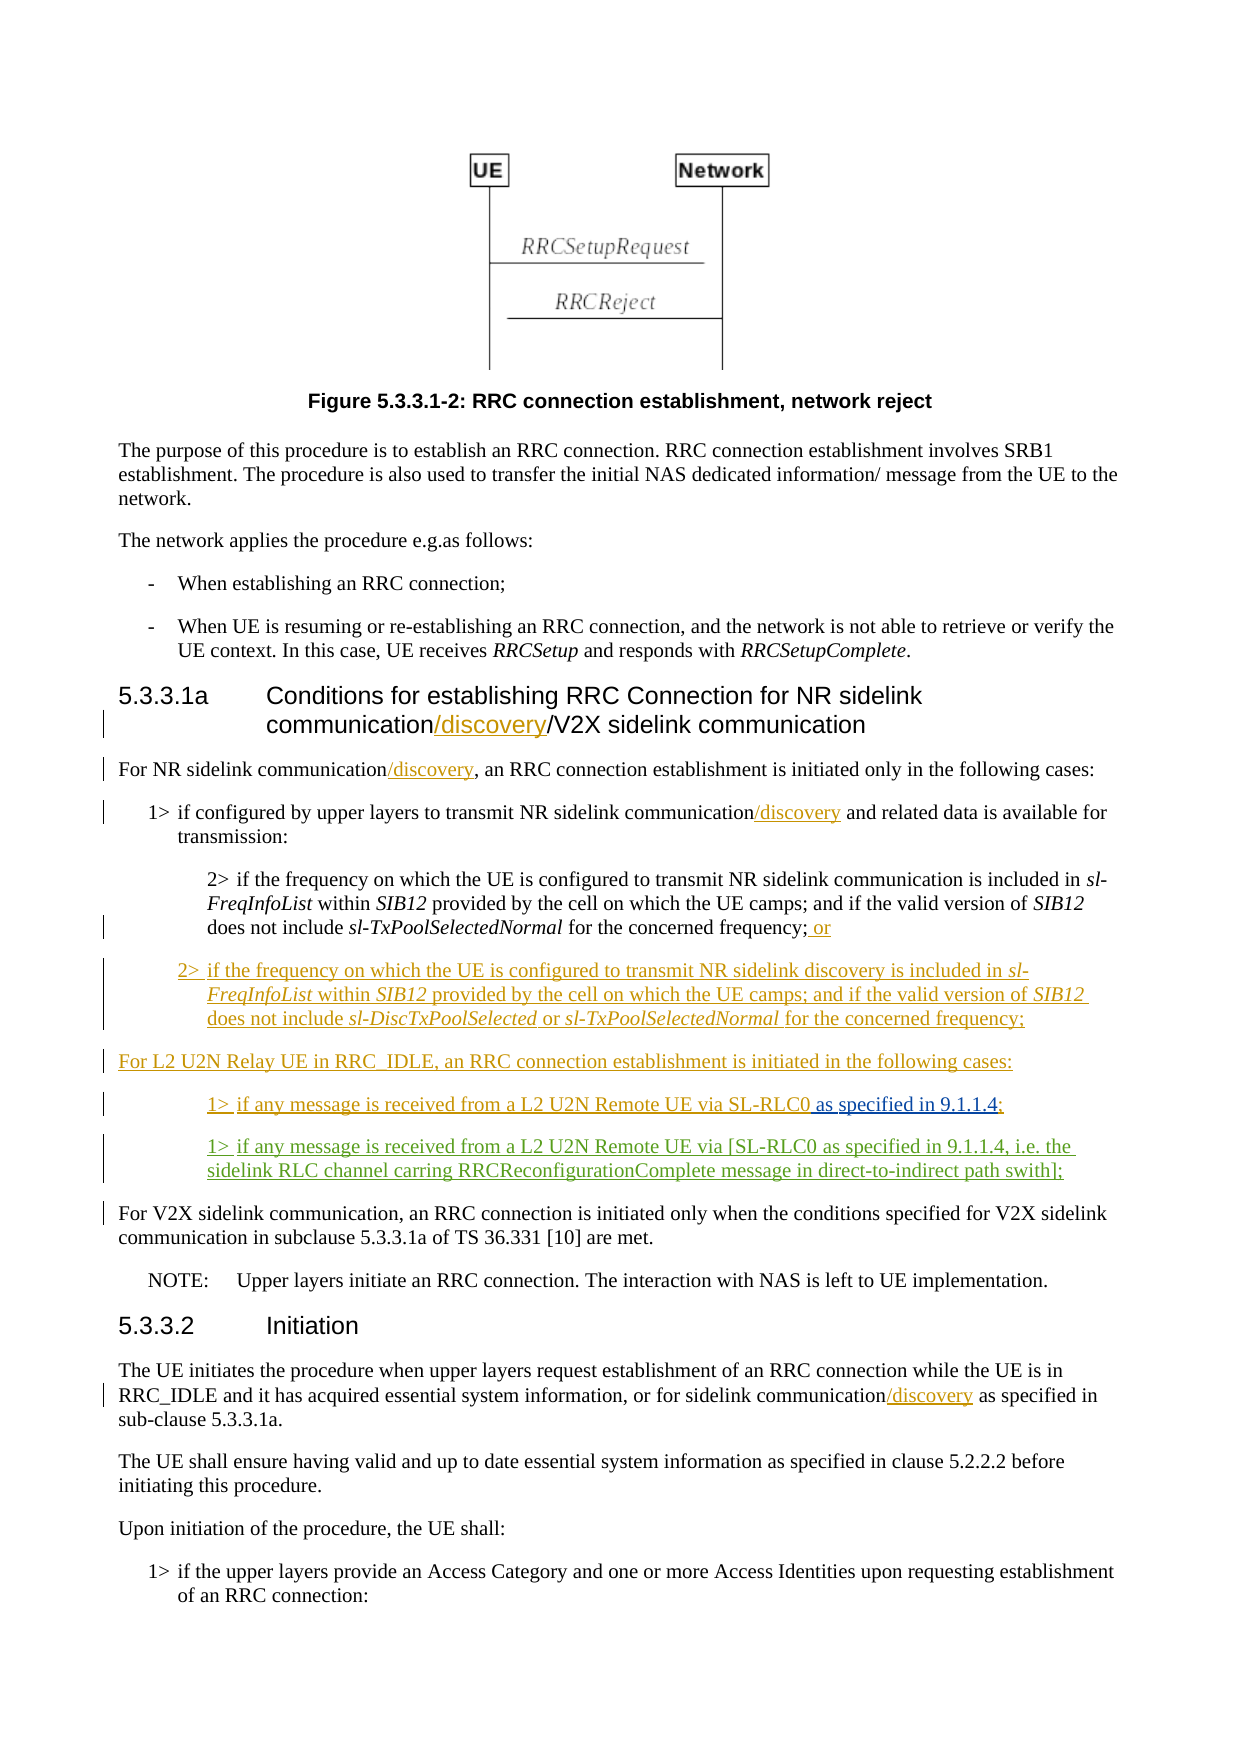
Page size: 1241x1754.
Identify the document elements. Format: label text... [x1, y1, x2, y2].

subtitle 5.3.3.2 Initiation [118, 1311, 1122, 1340]
text 1> if the upper layers provide an Access Category and one or more Access Identities upon requesting establishment of an RRC connection: [148, 1559, 1122, 1607]
text The purpose of this procedure is to establish an RRC connection. RRC connection establishment involves SRB1 establishment. The procedure is also used to transfer the initial NAS dedicated information/ message from the UE to the network. [118, 437, 1122, 510]
text Upon initiation of the procedure, the UE shall: [118, 1516, 1122, 1540]
text 2> if the frequency on which the UE is configured to transmit NR sidelink communication is included in sl-FreqInfoList within SIB12 provided by the cell on which the UE camps; and if the valid version of SIB12 does not include sl-TxPoolSelectedNormal for the concerned frequency; [207, 867, 1122, 939]
text The network applies the procedure e.g.as follows: [118, 528, 1122, 552]
text - When UE is resuming or re-establishing an RRC connection, and the network is not able to retrieve or verify the UE context. In this case, UE receives RRCSetup and responds with RRCSetupComplete. [148, 614, 1122, 662]
text The UE shall ensure having valid and up to date essential system information as specified in clause 5.2.2.2 before initiating this procedure. [118, 1449, 1122, 1497]
text For V2X sidelink communication, an RRC connection is initiated only when the conditions specified for V2X sidelink communication in subclause 5.3.3.1a of TS 36.331 [10] are met. [118, 1201, 1122, 1249]
text The UE initiates the procedure when upper layers request establishment of an RRC connection while the UE is in RRC_IDLE and it has acquired essential system information, or for sidelink communication as specified in sub-clause 5.3.3.1a. [118, 1358, 1122, 1431]
subtitle 5.3.3.1a Conditions for establishing RRC Connection for NR sidelink communication/V2X sidelink communication [118, 681, 1122, 738]
text - When establishing an RRC connection; [148, 571, 1122, 595]
text Figure 5.3.3.1-2: RRC connection establishment, network reject [118, 388, 1122, 412]
text NOTE: Upper layers initiate an RRC connection. The interaction with NAS is left to UE implementation. [148, 1268, 1122, 1292]
text 1> if configured by upper layers to transmit NR sidelink communication and related data is available for transmission: [148, 800, 1122, 848]
text For NR sidelink communication, an RRC connection establishment is initiated only in the following cases: [118, 757, 1122, 781]
